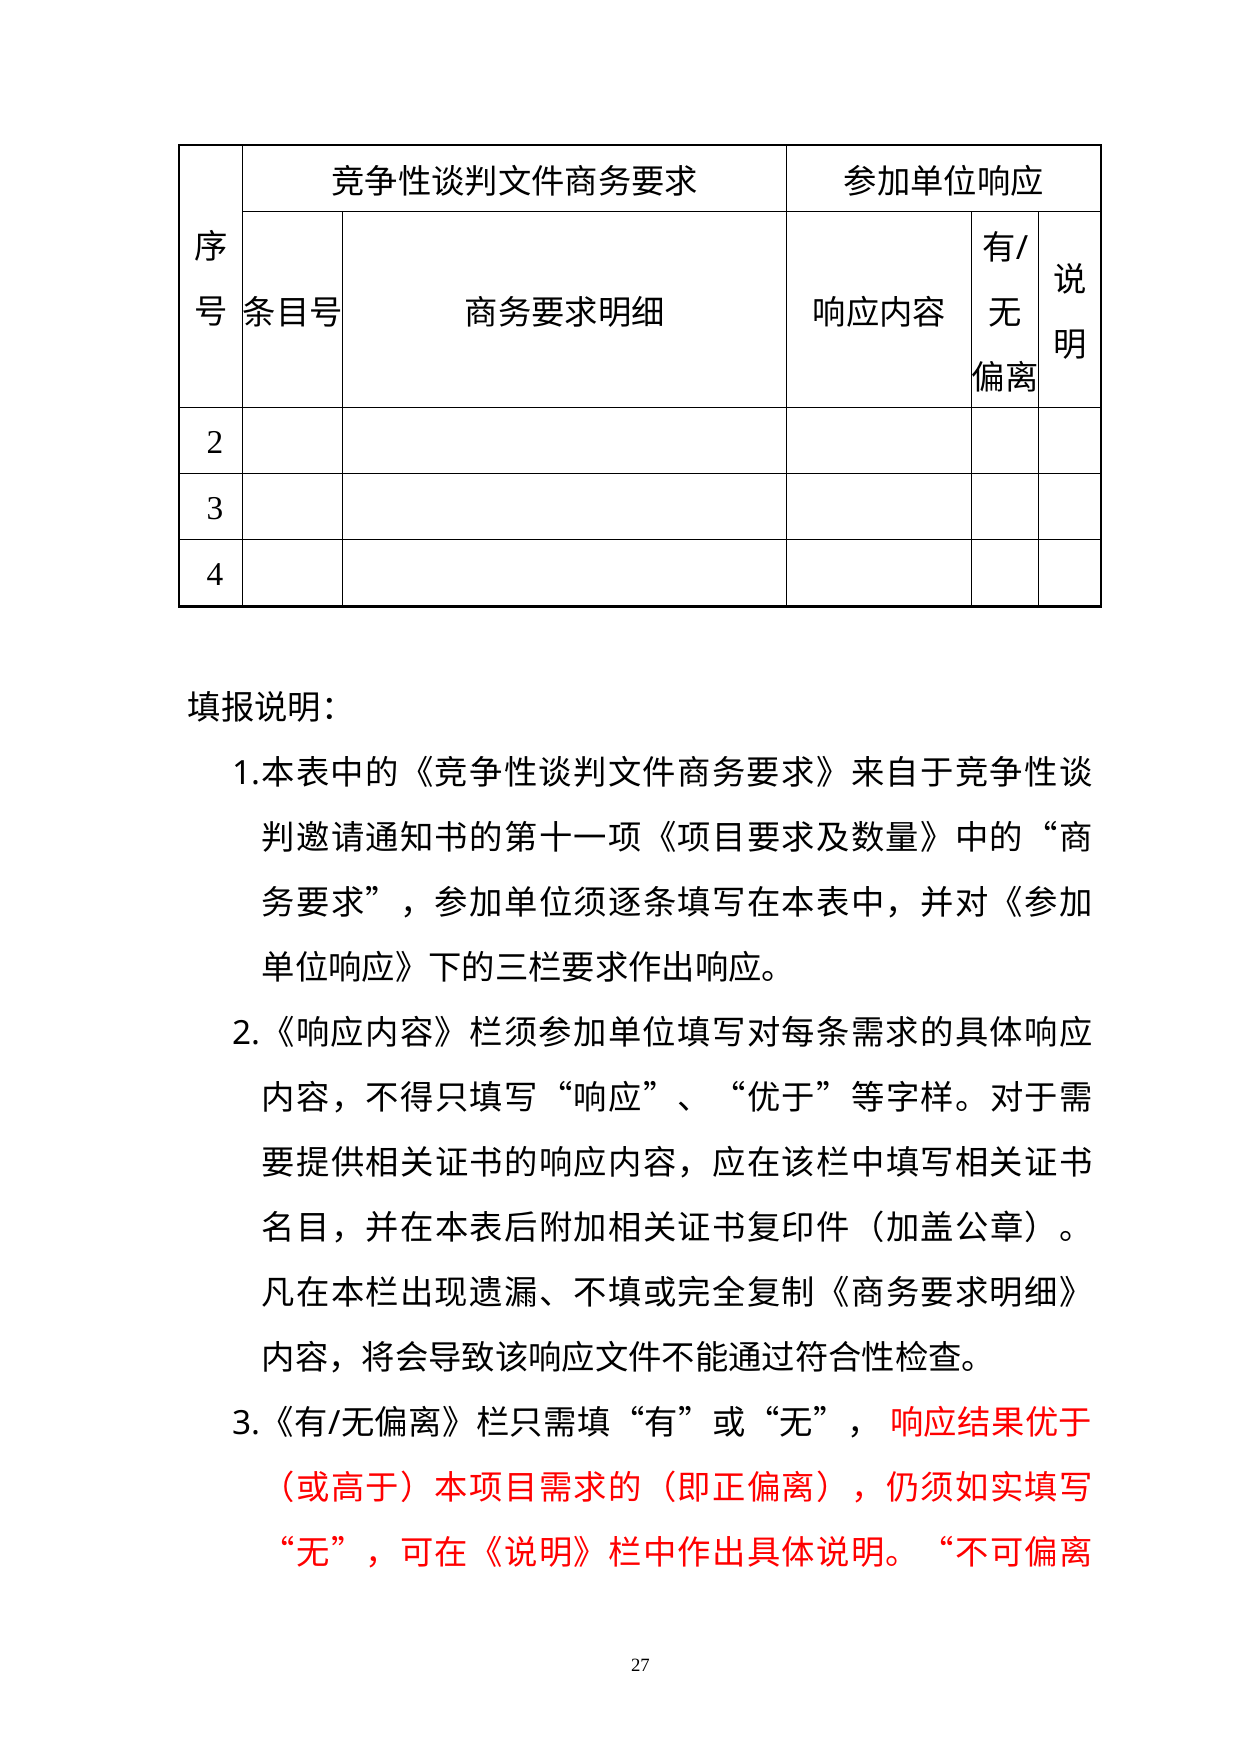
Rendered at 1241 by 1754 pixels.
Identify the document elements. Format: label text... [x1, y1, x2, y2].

table_cell 条目号 [243, 212, 342, 407]
table_cell [1039, 474, 1100, 539]
text 1.本表中的《竞争性谈判文件商务要求》来自于竞争性谈判邀请通知书的第十一项《项目要求及数量》中的“商务要求”，参加单位须逐条填写在本表中，并对《参加单位响应》下的三栏要求作出响应。 [232, 737, 1093, 997]
table_cell [787, 474, 971, 539]
table_cell 有/无 偏离 [972, 212, 1038, 407]
table_header 竞争性谈判文件商务要求 [243, 146, 786, 211]
table_cell [343, 540, 786, 605]
table_cell [243, 408, 342, 473]
table_cell [343, 474, 786, 539]
table_cell [343, 408, 786, 473]
table_cell 说明 [1039, 212, 1100, 407]
table_cell [243, 474, 342, 539]
table_cell [243, 540, 342, 605]
table_cell [787, 540, 971, 605]
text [232, 1387, 1093, 1582]
table_cell 商务要求明细 [343, 212, 786, 407]
text 填报说明： [187, 672, 1093, 737]
table_cell 响应内容 [787, 212, 971, 407]
table_cell [180, 540, 242, 605]
table_cell [1039, 540, 1100, 605]
table_cell [787, 408, 971, 473]
table_header 参加单位响应 [787, 146, 1100, 211]
table_cell [180, 474, 242, 539]
table_cell [972, 474, 1038, 539]
table_header 序号 [180, 146, 242, 407]
table_cell [1039, 408, 1100, 473]
table_cell [972, 540, 1038, 605]
table_cell [180, 408, 242, 473]
table_cell [972, 408, 1038, 473]
text 2.《响应内容》栏须参加单位填写对每条需求的具体响应内容，不得只填写“响应”、“优于”等字样。对于需要提供相关证书的响应内容，应在该栏中填写相关证书名目，并在本表后附加相关证书复印件（加盖公章）。凡在本栏出现遗漏、不填或完全复制《商务要求明细》内容，将会导致该响应文件不能通过符合性检查。 [232, 997, 1093, 1387]
